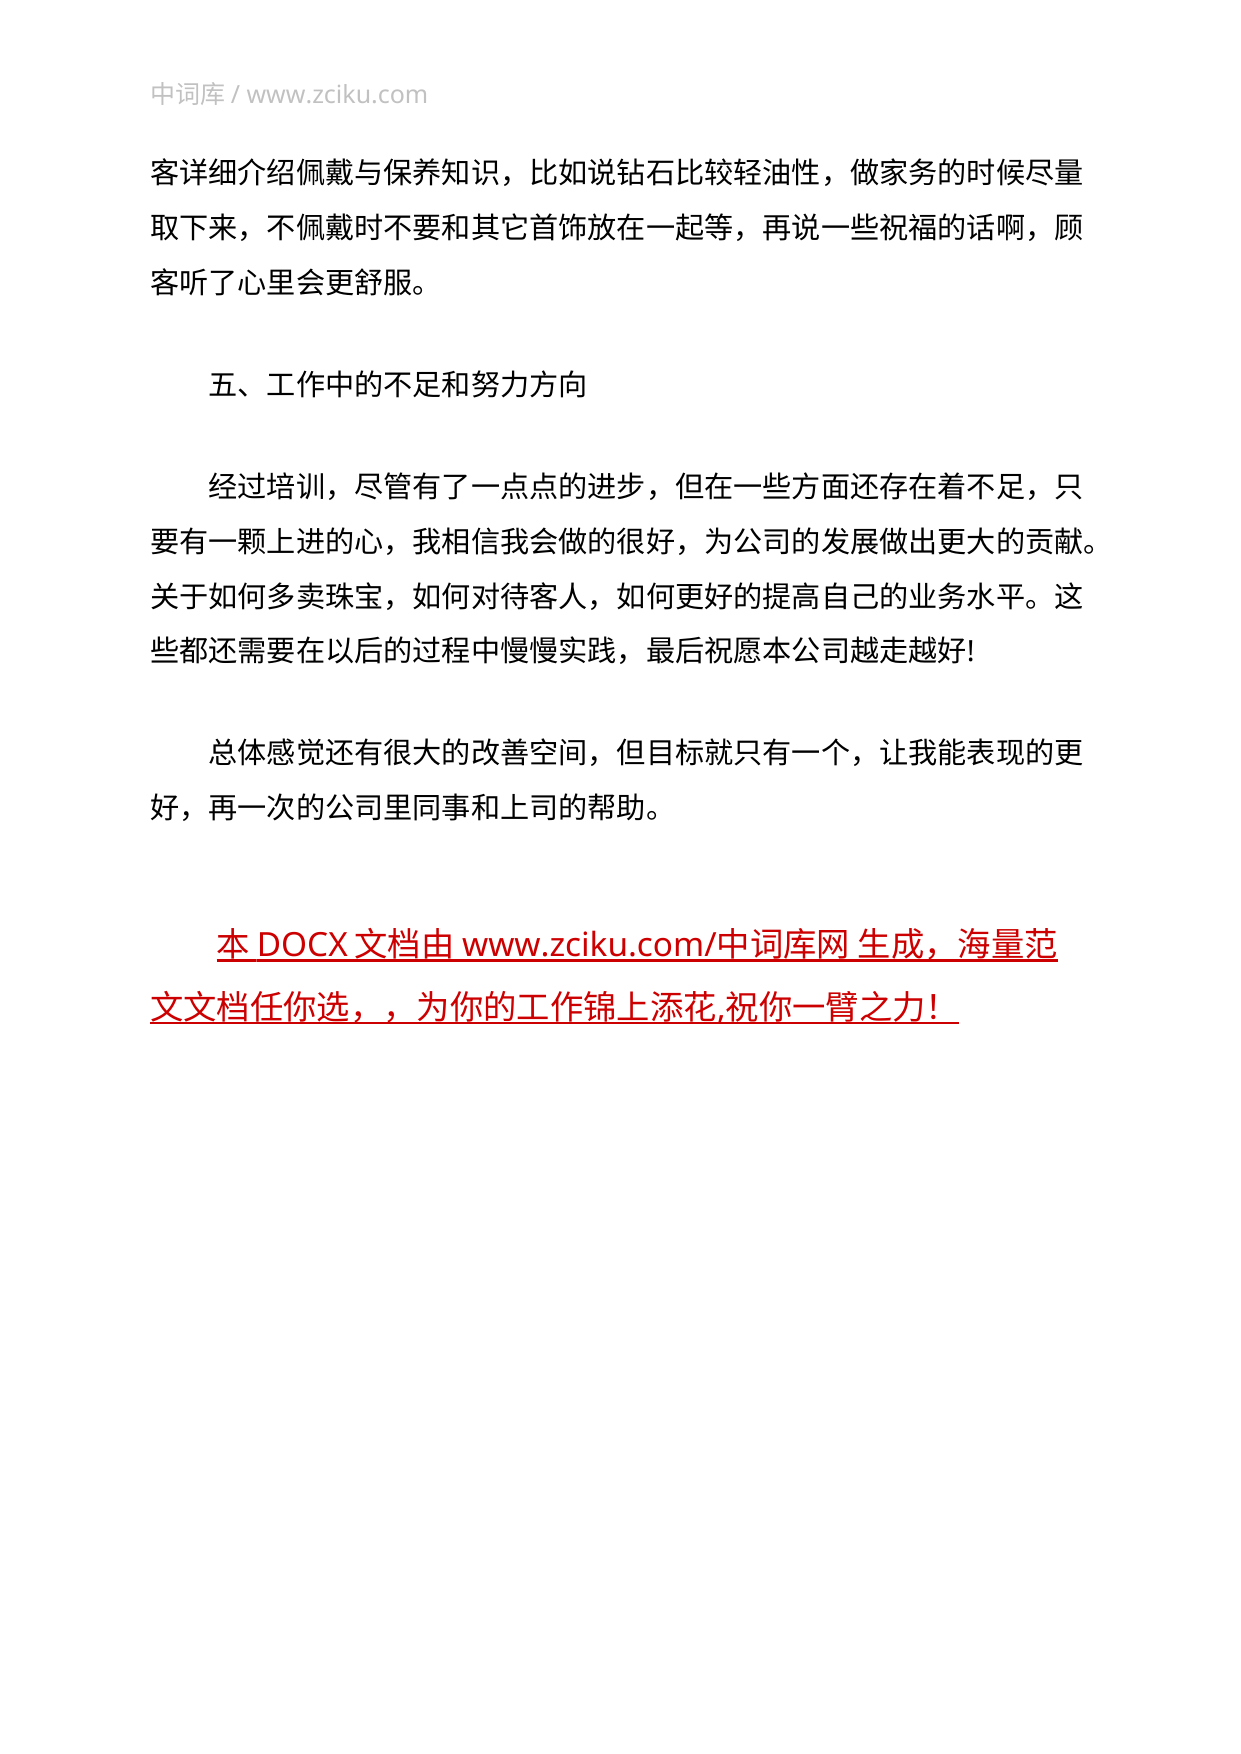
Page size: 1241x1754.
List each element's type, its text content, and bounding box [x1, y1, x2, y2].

text 经过培训，尽管有了一点点的进步，但在一些方面还存在着不足，只要有一颗上进的心，我相信我会做的很好，为公司的发展做出更大的贡献。关于如何多卖珠宝，如何对待客人，如何更好的提高自己的业务水平。这些都还需要在以后的过程中慢慢实践，最后祝愿本公司越走越好! [150, 463, 1090, 670]
text 本DOCX文档由 www.zciku.com/中词库网 生成，海量范文文档任你选，，为你的工作锦上添花,祝你一臂之力！ [150, 918, 1090, 1029]
text 总体感觉还有很大的改善空间，但目标就只有一个，让我能表现的更好，再一次的公司里同事和上司的帮助。 [150, 730, 1090, 827]
text 五、工作中的不足和努力方向 [150, 362, 1090, 404]
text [150, 150, 1090, 302]
